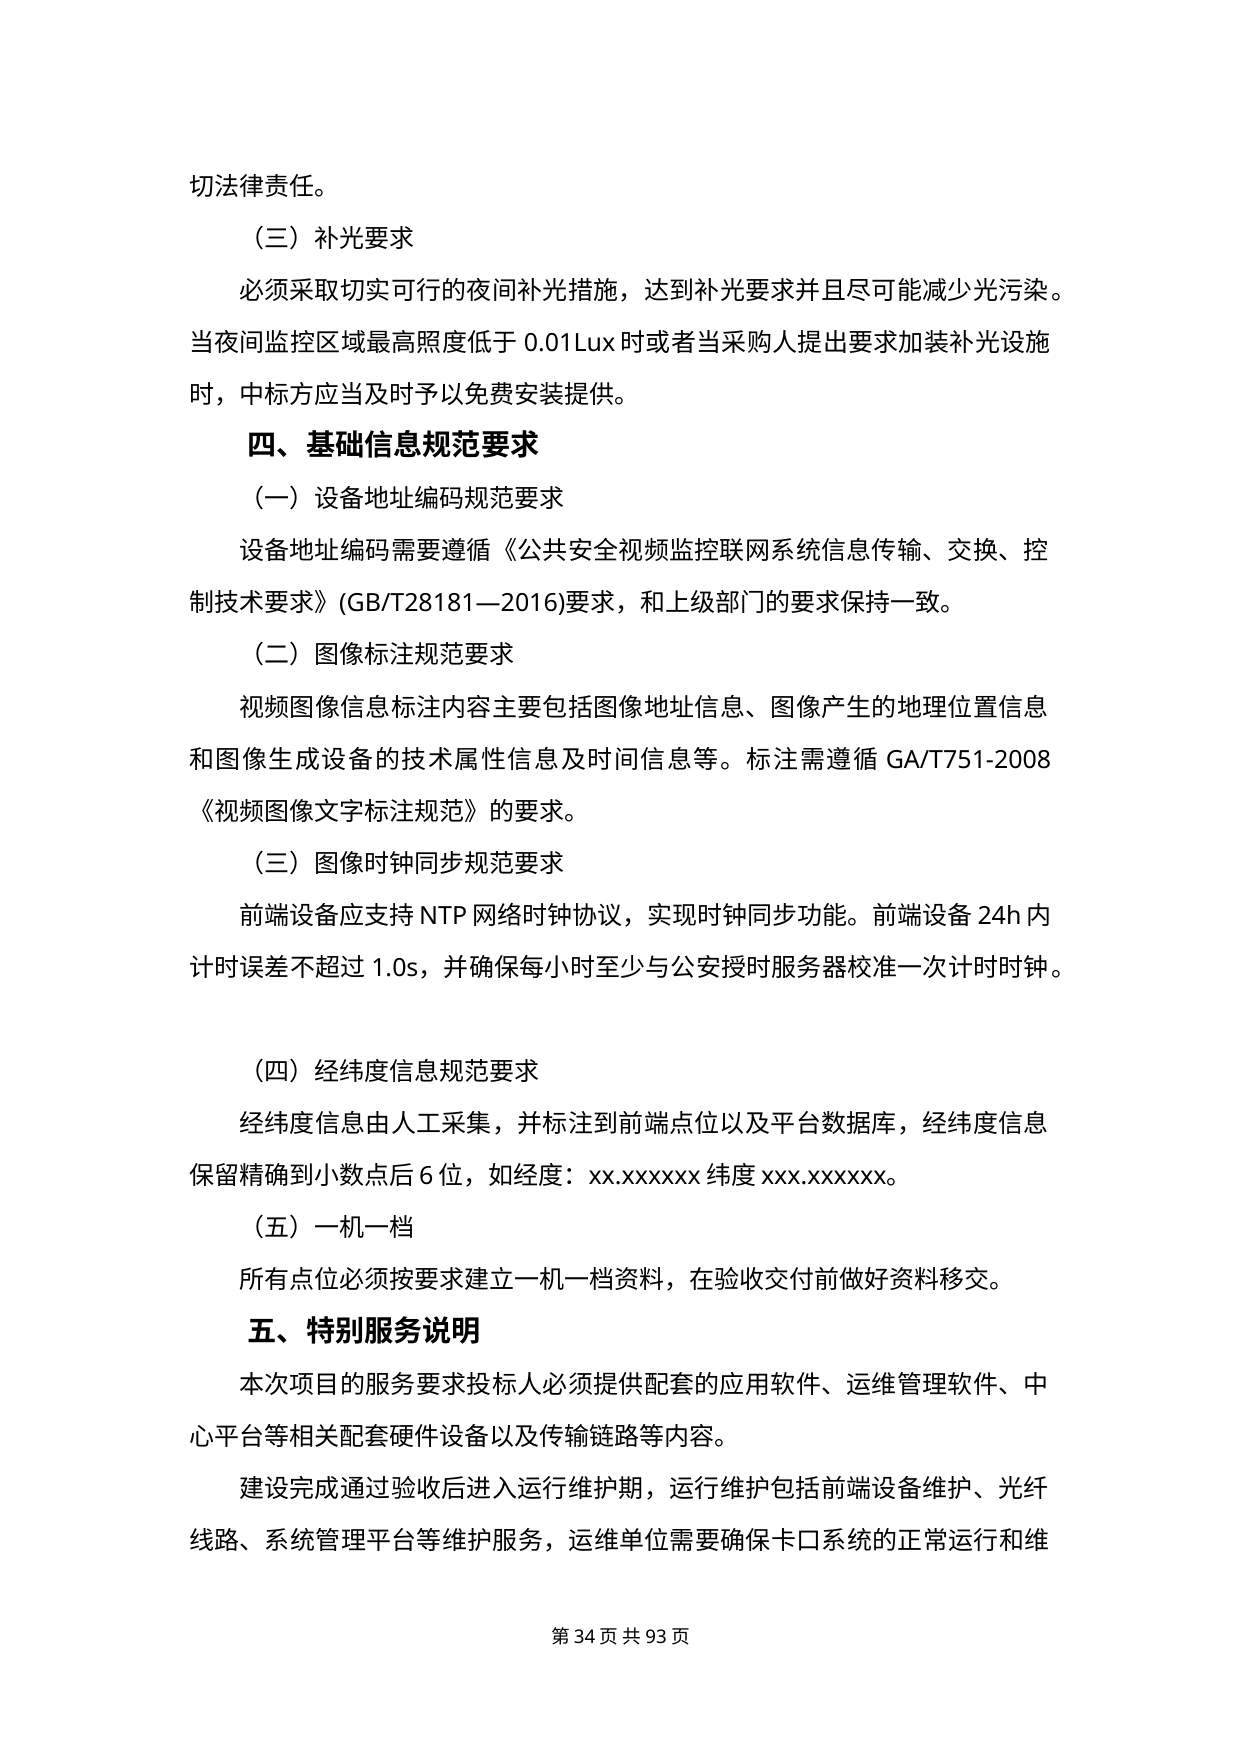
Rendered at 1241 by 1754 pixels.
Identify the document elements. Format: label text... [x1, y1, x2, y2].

text 所有点位必须按要求建立一机一档资料，在验收交付前做好资料移交。 [189, 1247, 1051, 1299]
text （三）图像时钟同步规范要求 [189, 831, 1051, 883]
text （三）补光要求 [189, 206, 1051, 258]
text （一）设备地址编码规范要求 [189, 466, 1051, 518]
text （四）经纬度信息规范要求 [189, 1039, 1051, 1091]
text 经纬度信息由人工采集，并标注到前端点位以及平台数据库，经纬度信息保留精确到小数点后6位，如经度：xx.xxxxxx纬度xxx.xxxxxx。 [189, 1091, 1051, 1195]
text 本次项目的服务要求投标人必须提供配套的应用软件、运维管理软件、中心平台等相关配套硬件设备以及传输链路等内容。 [189, 1351, 1051, 1456]
text （二）图像标注规范要求 [189, 622, 1051, 674]
text 五、特别服务说明 [189, 1299, 1051, 1351]
text 前端设备应支持NTP网络时钟协议，实现时钟同步功能。前端设备24h内计时误差不超过1.0s，并确保每小时至少与公安授时服务器校准一次计时时钟。 [189, 883, 1051, 1039]
text 视频图像信息标注内容主要包括图像地址信息、图像产生的地理位置信息和图像生成设备的技术属性信息及时间信息等。标注需遵循GA/T751-2008《视频图像文字标注规范》的要求。 [189, 674, 1051, 831]
text （五）一机一档 [189, 1195, 1051, 1247]
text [189, 1456, 1051, 1560]
text 设备地址编码需要遵循《公共安全视频监控联网系统信息传输、交换、控制技术要求》(GB/T28181—2016)要求，和上级部门的要求保持一致。 [189, 518, 1051, 622]
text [189, 153, 1051, 206]
text 四、基础信息规范要求 [189, 414, 1051, 466]
text 必须采取切实可行的夜间补光措施，达到补光要求并且尽可能减少光污染。当夜间监控区域最高照度低于0.01Lux时或者当采购人提出要求加装补光设施时，中标方应当及时予以免费安装提供。 [189, 258, 1051, 414]
